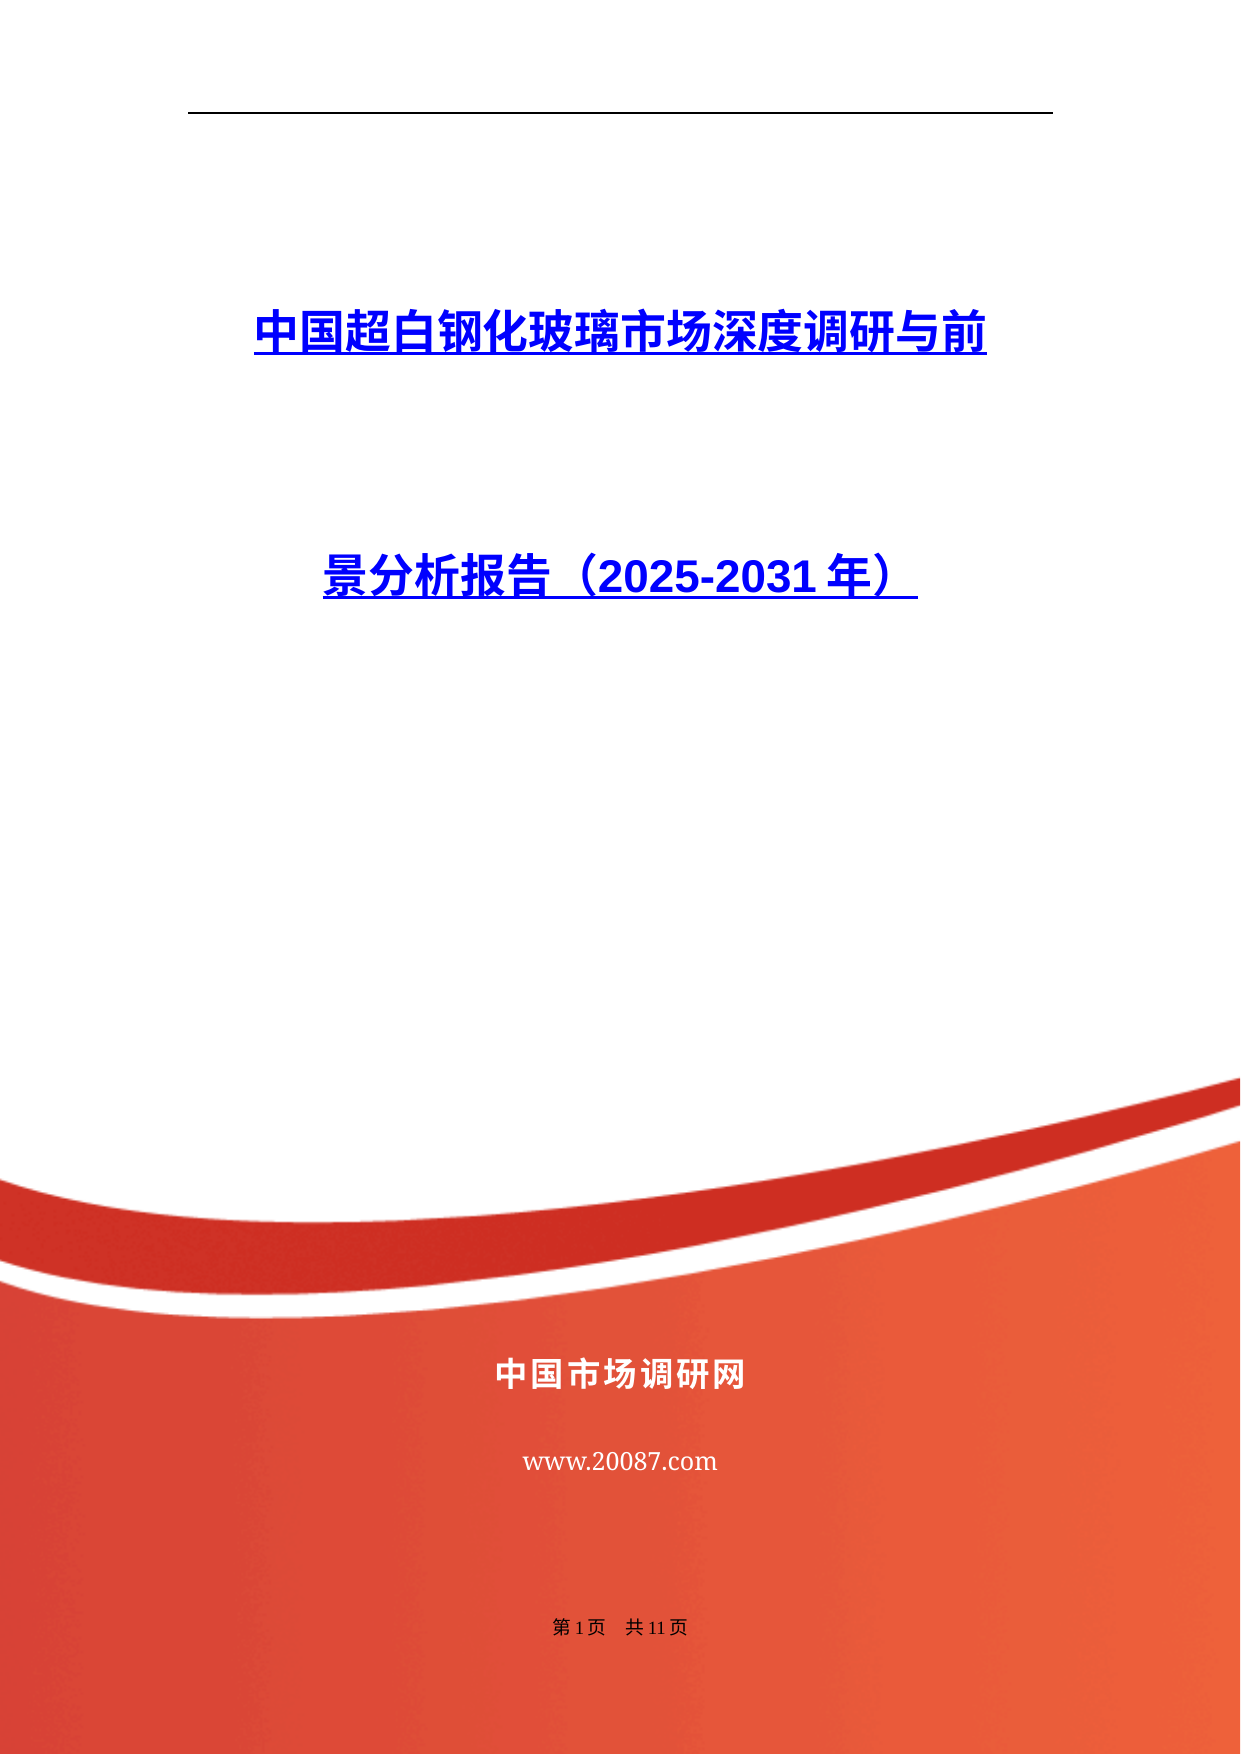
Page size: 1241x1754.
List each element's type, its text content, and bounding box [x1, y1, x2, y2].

text www.20087.com [187, 1428, 1053, 1493]
picture [0, 1006, 1241, 1754]
table_header 中国超白钢化玻璃市场深度调研与前景分析报告（2025-2031年） [188, 207, 1053, 773]
subtitle 中国市场调研网 [187, 1339, 1053, 1404]
